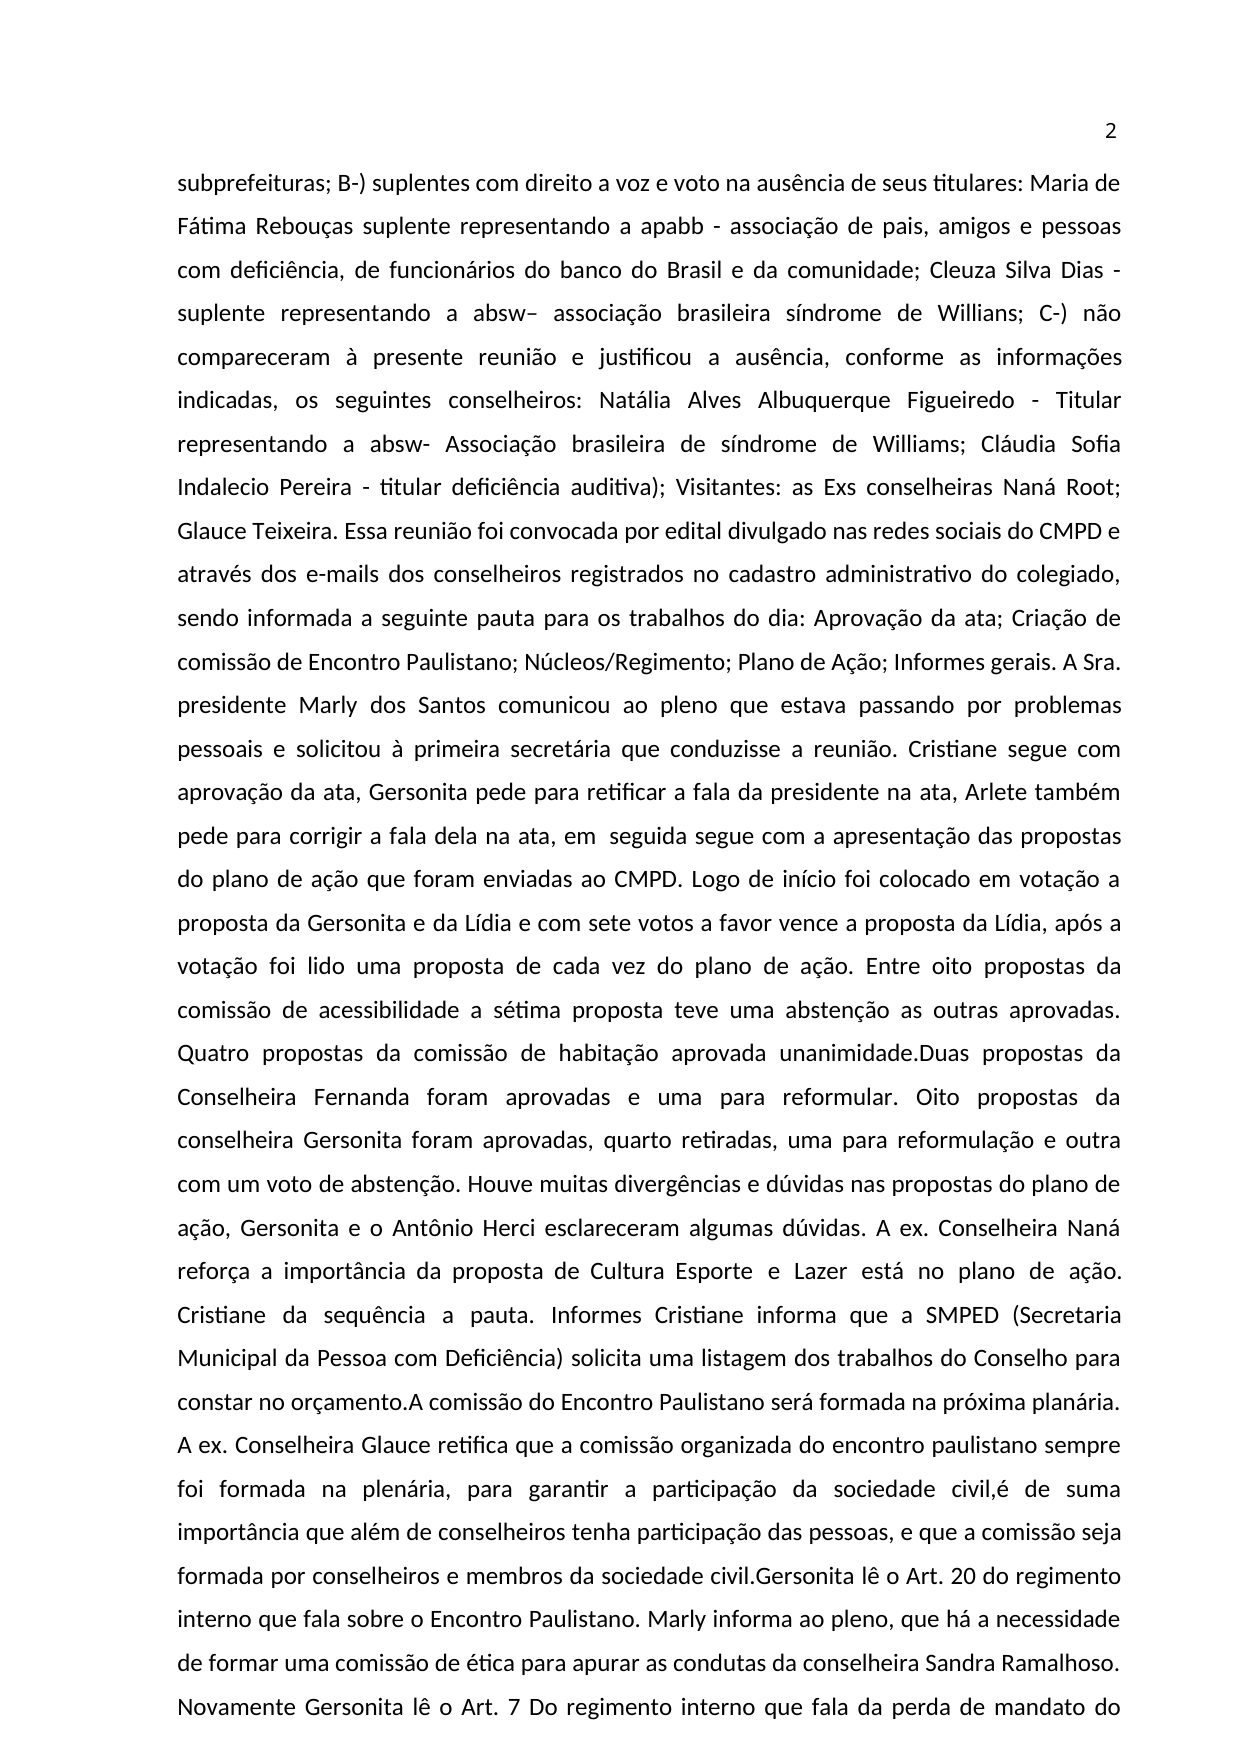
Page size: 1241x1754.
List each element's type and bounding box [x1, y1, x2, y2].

text [177, 167, 1122, 1721]
